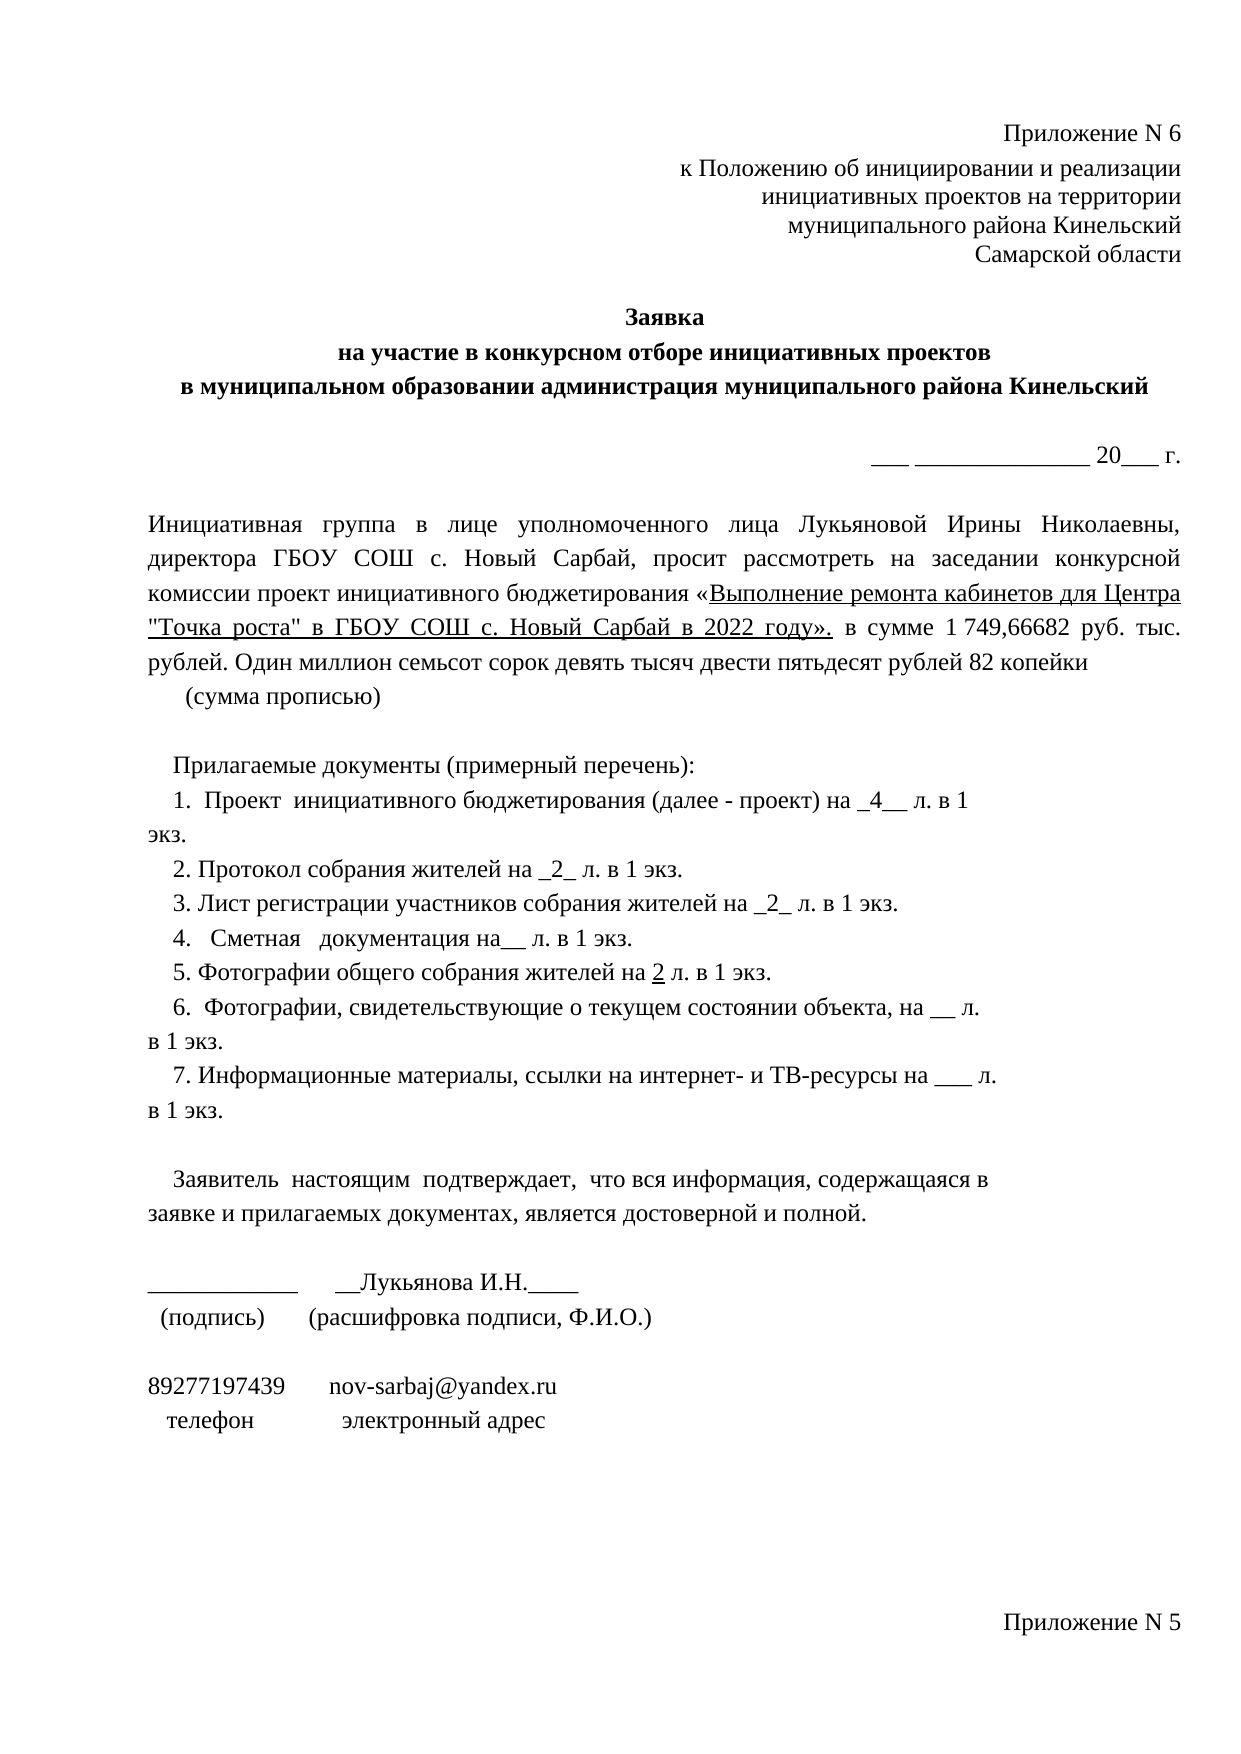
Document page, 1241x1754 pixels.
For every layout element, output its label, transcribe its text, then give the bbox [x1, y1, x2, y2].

text телефон электронный адрес [148, 1405, 1181, 1434]
text Самарской области [148, 239, 1181, 268]
text в муниципальном образовании администрация муниципального района Кинельский [148, 371, 1181, 400]
text на участие в конкурсном отборе инициативных проектов [148, 337, 1181, 365]
text 5. Фотографии общего собрания жителей на 2 л. в 1 экз. [148, 957, 1181, 986]
text Приложение N 6 [148, 118, 1181, 147]
text Инициативная группа в лице уполномоченного лица Лукьяновой Ирины Николаевны, директора ГБОУ СОШ с. Новый Сарбай, просит рассмотреть на заседании конкурсной комиссии проект инициативного бюджетирования «Выполнение ремонта кабинетов для Центра "Точка роста" в ГБОУ СОШ с. Новый Сарбай в 2022 году». в сумме 1 749,66682 руб. тыс. рублей. Один миллион семьсот сорок девять тысяч двести пятьдесят рублей 82 копейки [148, 509, 1181, 676]
text ___ ______________ 20___ г. [148, 440, 1181, 469]
text к Положению об инициировании и реализации [148, 153, 1181, 181]
text инициативных проектов на территории [148, 181, 1181, 210]
text Прилагаемые документы (примерный перечень): [148, 750, 1181, 779]
text 7. Информационные материалы, ссылки на интернет- и ТВ-ресурсы на ___ л. [148, 1061, 1181, 1089]
text (подпись) (расшифровка подписи, Ф.И.О.) [148, 1302, 1181, 1331]
text Приложение N 5 [148, 1607, 1181, 1635]
text заявке и прилагаемых документах, является достоверной и полной. [148, 1198, 1181, 1227]
text ____________ __Лукьянова И.Н.____ [148, 1267, 1181, 1296]
text 89277197439 nov-sarbaj@yandex.ru [148, 1371, 1181, 1400]
text 6. Фотографии, свидетельствующие о текущем состоянии объекта, на __ л. [148, 992, 1181, 1020]
text 1. Проект инициативного бюджетирования (далее - проект) на _4__ л. в 1 [148, 785, 1181, 813]
text в 1 экз. [148, 1095, 1181, 1124]
text в 1 экз. [148, 1026, 1181, 1055]
text 4. Сметная документация на__ л. в 1 экз. [148, 923, 1181, 951]
text экз. [148, 819, 1181, 848]
text (сумма прописью) [148, 681, 1181, 710]
text Заявка [148, 302, 1181, 331]
text 3. Лист регистрации участников собрания жителей на _2_ л. в 1 экз. [148, 888, 1181, 917]
text 2. Протокол собрания жителей на _2_ л. в 1 экз. [148, 854, 1181, 882]
text Заявитель настоящим подтверждает, что вся информация, содержащаяся в [148, 1164, 1181, 1193]
text муниципального района Кинельский [148, 210, 1181, 239]
